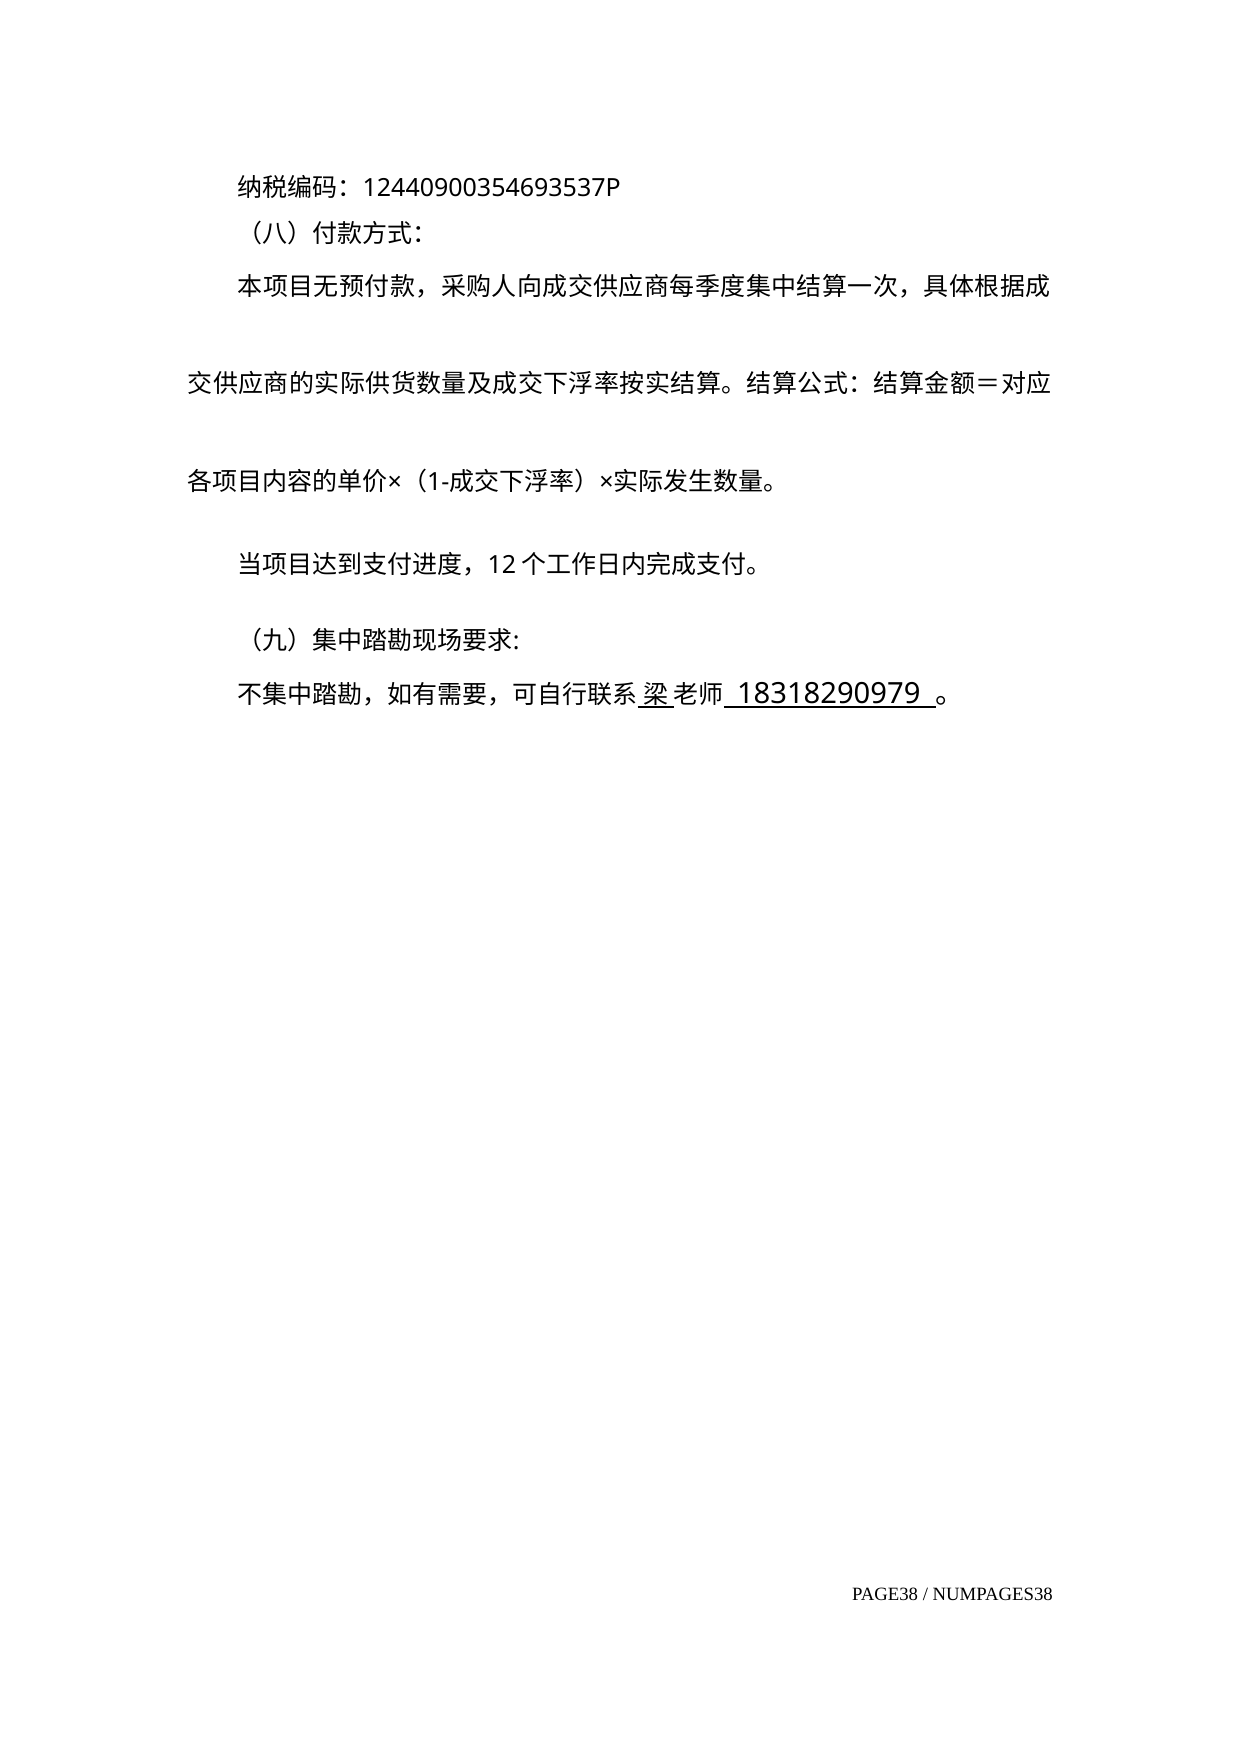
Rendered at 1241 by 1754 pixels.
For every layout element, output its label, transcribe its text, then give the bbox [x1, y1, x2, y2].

text （八）付款方式： [187, 206, 1053, 252]
text 不集中踏勘，如有需要，可自行联系 梁 老师 18318290979 。 [187, 659, 1053, 724]
text （九）集中踏勘现场要求: [187, 613, 1053, 659]
text 当项目达到支付进度，12个工作日内完成支付。 [187, 530, 1053, 595]
text 本项目无预付款，采购人向成交供应商每季度集中结算一次，具体根据成交供应商的实际供货数量及成交下浮率按实结算。结算公式：结算金额＝对应各项目内容的单价×（1-成交下浮率）×实际发生数量。 [187, 252, 1053, 512]
text 纳税编码：12440900354693537P [187, 160, 1053, 206]
